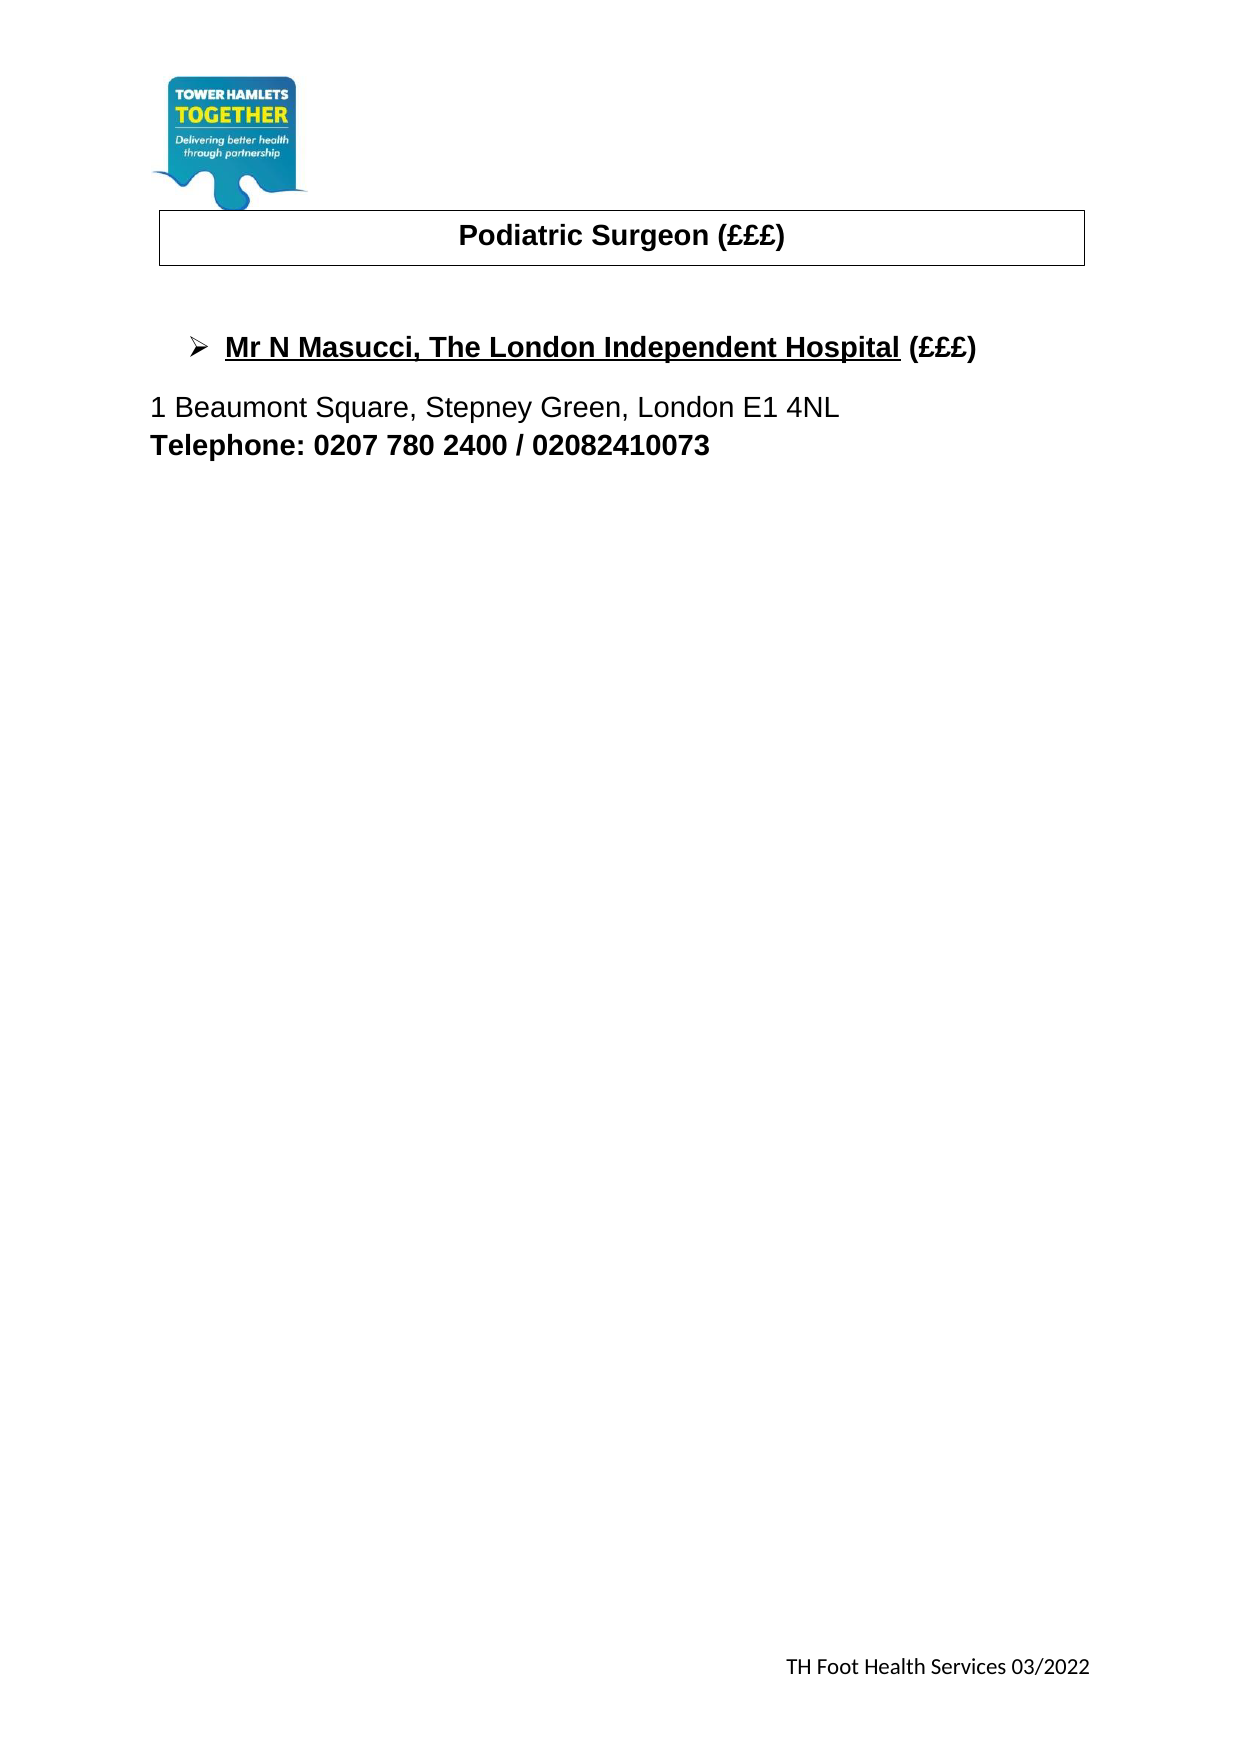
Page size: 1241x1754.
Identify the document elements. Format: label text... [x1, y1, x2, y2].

list Mr N Masucci, The London Independent Hospital (£££) [187, 330, 1090, 364]
text 1 Beaumont Square, Stepney Green, London E1 4NL [150, 389, 1090, 423]
text Telephone: 0207 780 2400 / 02082410073 [150, 428, 1090, 462]
